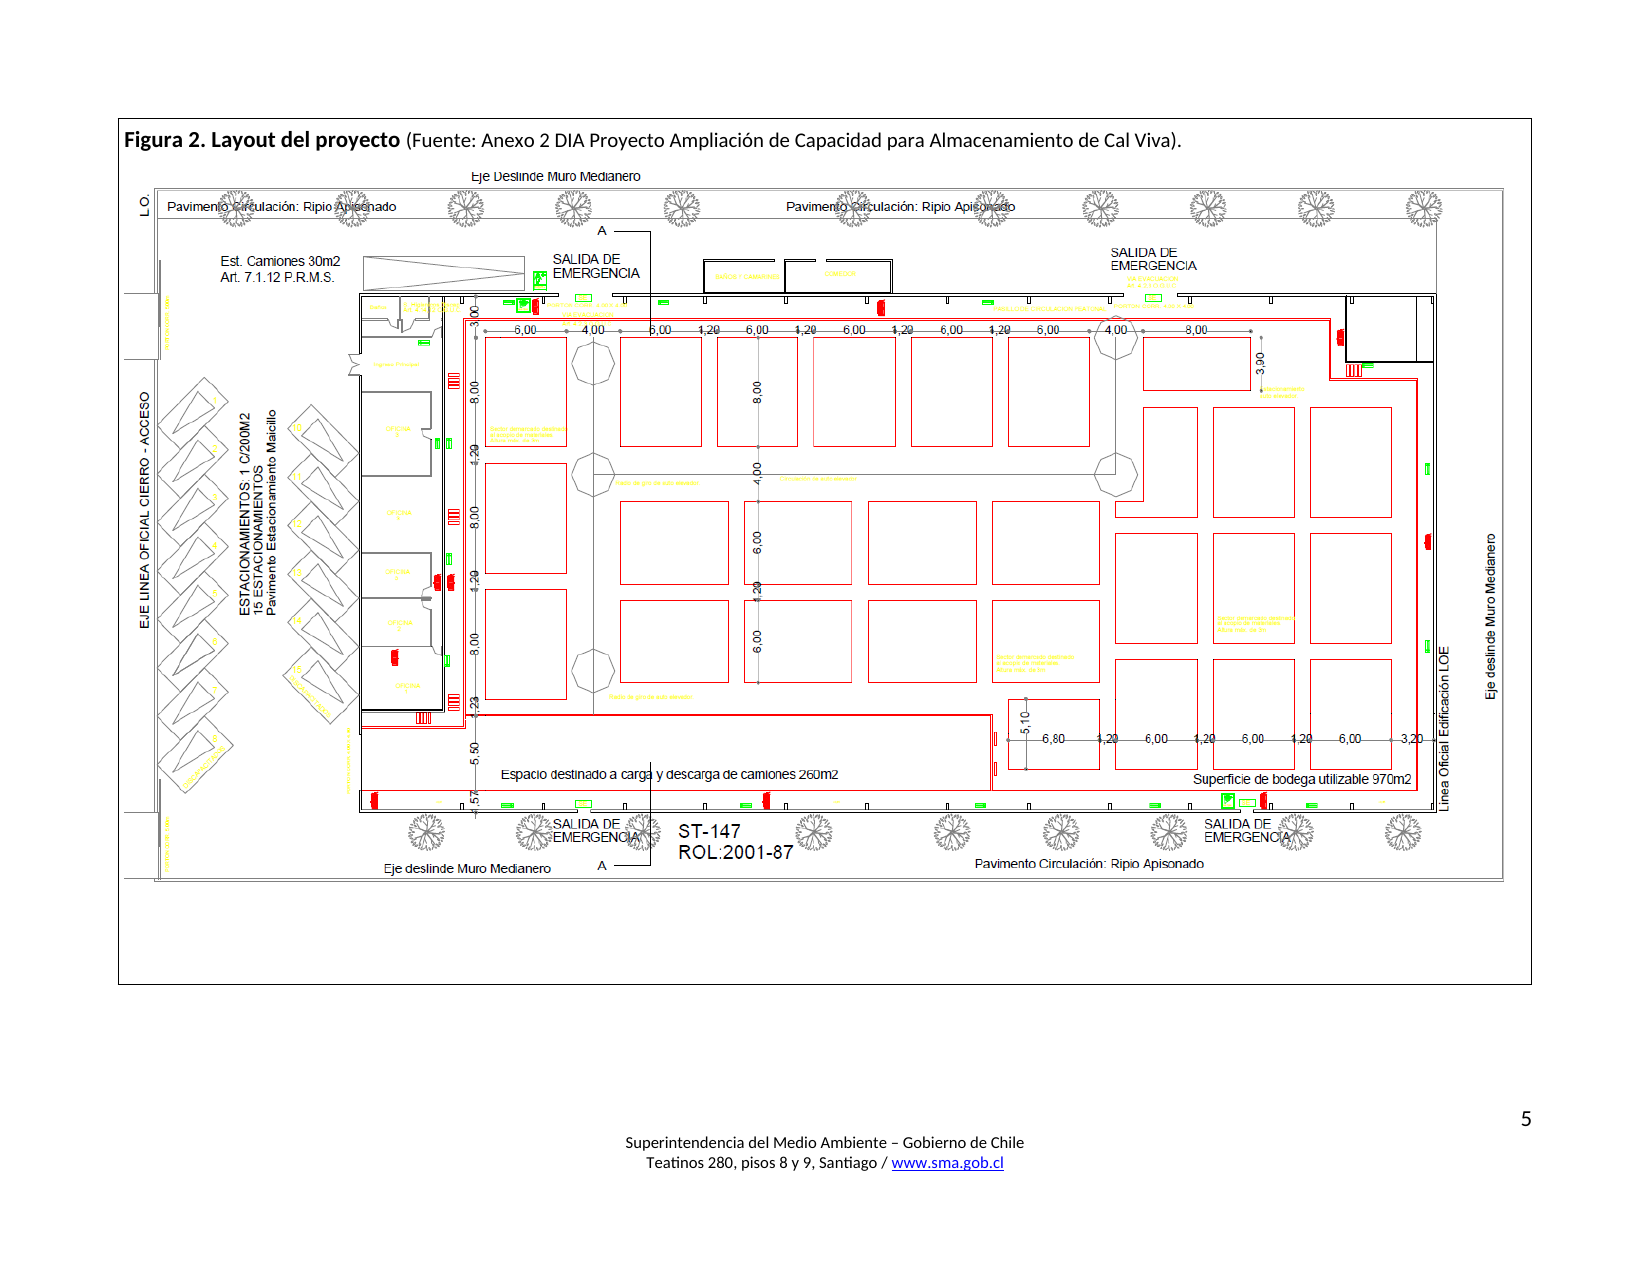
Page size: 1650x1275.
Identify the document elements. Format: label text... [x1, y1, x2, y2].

table_header Figura 2. Layout del proyecto (Fuente: Anexo 2 DIA Proyecto Ampliación de Capacidad para Almacenamiento de Cal Viva). [119, 119, 1531, 984]
picture [124, 172, 1504, 887]
